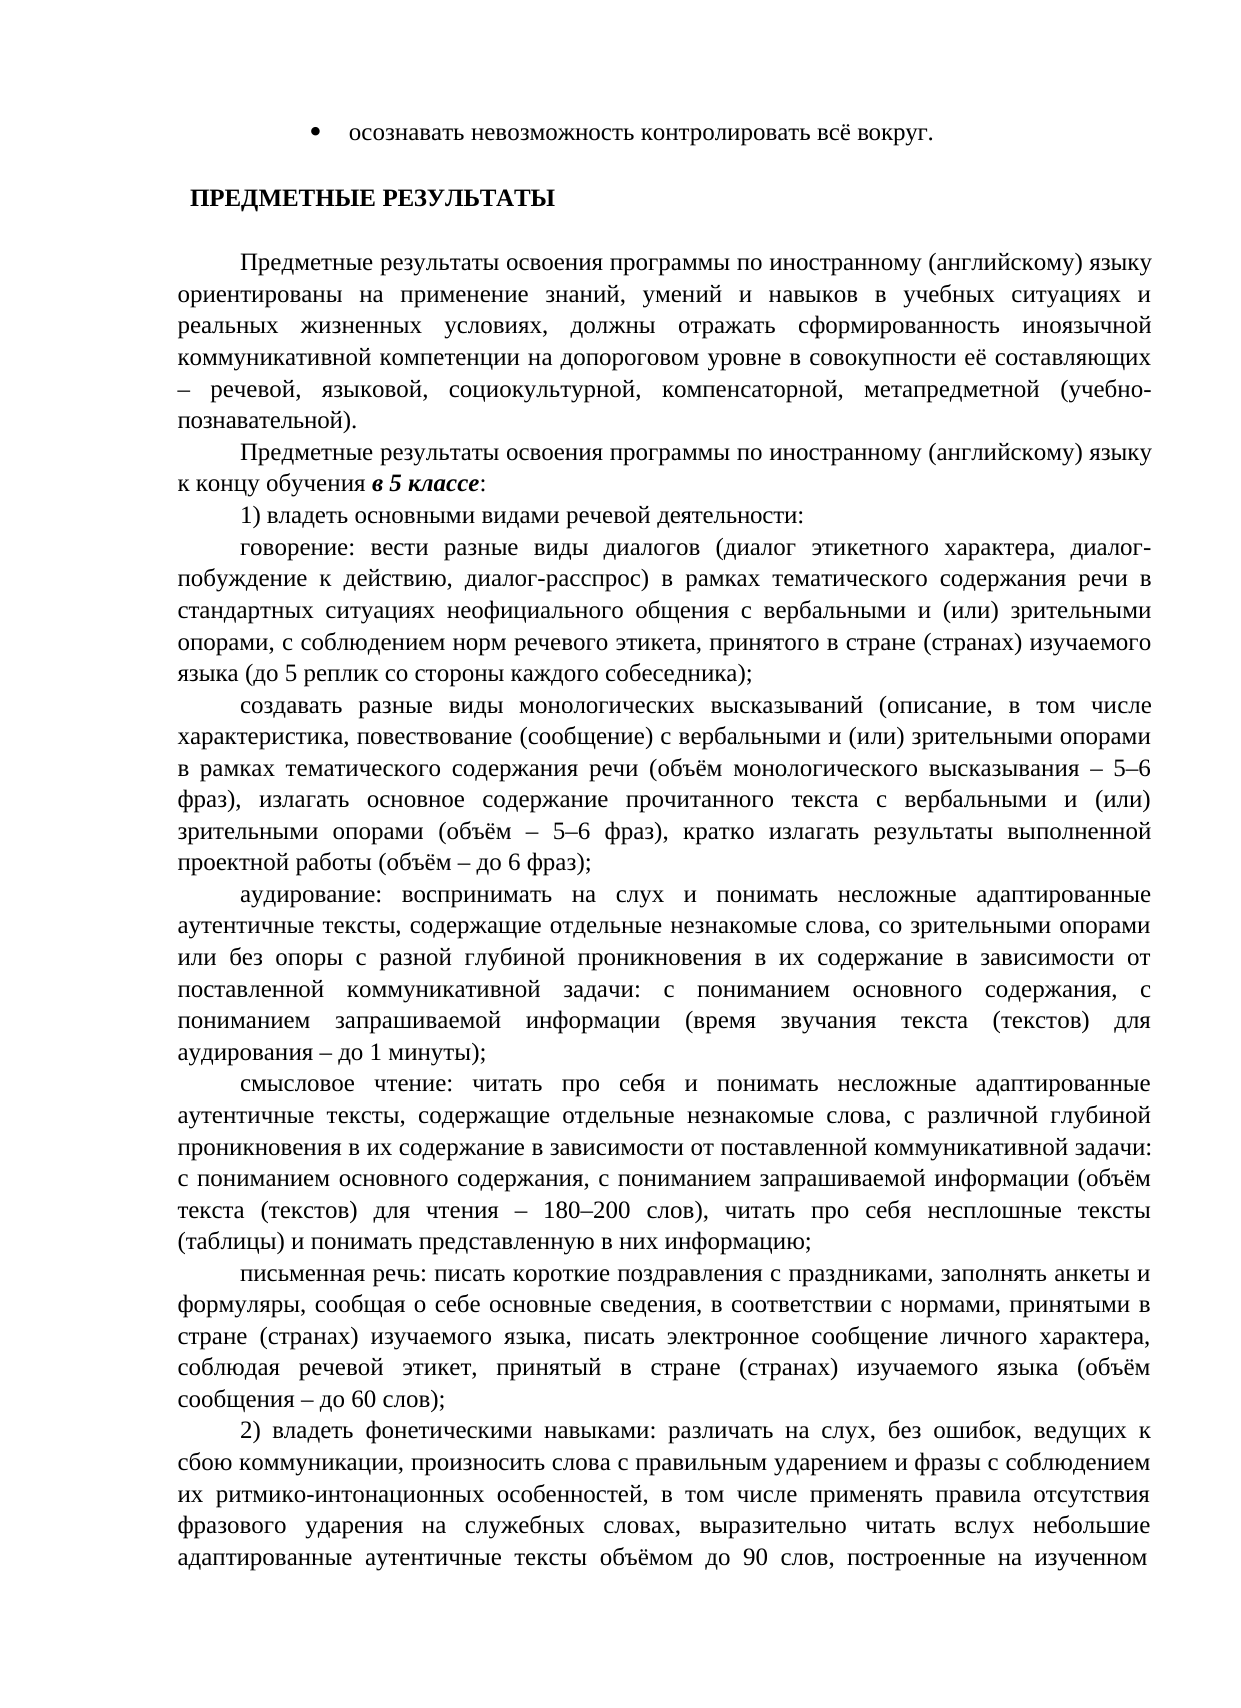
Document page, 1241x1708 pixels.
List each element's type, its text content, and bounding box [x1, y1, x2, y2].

text Предметные результаты освоения программы по иностранному (английскому) языку ориентированы на применение знаний, умений и навыков в учебных ситуациях и реальных жизненных условиях, должны отражать сформированность иноязычной коммуникативной компетенции на допороговом уровне в совокупности её составляющих – речевой, языковой, социокультурной, компенсаторной, метапредметной (учебно- познавательной). [177, 247, 1152, 434]
text смысловое чтение: читать про себя и понимать несложные адаптированные аутентичные тексты, содержащие отдельные незнакомые слова, с различной глубиной проникновения в их содержание в зависимости от поставленной коммуникативной задачи: с пониманием основного содержания, с пониманием запрашиваемой информации (объём текста (текстов) для чтения – 180–200 слов), читать про себя несплошные тексты (таблицы) и понимать представленную в них информацию; [177, 1068, 1152, 1255]
text Предметные результаты освоения программы по иностранному (английскому) языку к концу обучения в 5 классе: [177, 437, 1152, 497]
subtitle ПРЕДМЕТНЫЕ РЕЗУЛЬТАТЫ [190, 183, 1163, 212]
text создавать разные виды монологических высказываний (описание, в том числе характеристика, повествование (сообщение) с вербальными и (или) зрительными опорами в рамках тематического содержания речи (объём монологического высказывания – 5–6 фраз), излагать основное содержание прочитанного текста с вербальными и (или) зрительными опорами (объём – 5–6 фраз), кратко излагать результаты выполненной проектной работы (объём – до 6 фраз); [177, 690, 1152, 876]
list владеть основными видами речевой деятельности: [240, 500, 1163, 529]
list владеть фонетическими навыками: различать на слух, без ошибок, ведущих к сбою коммуникации, произносить слова с правильным ударением и фразы с соблюдением их ритмико-интонационных особенностей, в том числе применять правила отсутствия фразового ударения на служебных словах, выразительно читать вслух небольшие адаптированные аутентичные тексты объёмом до 90 слов, построенные на изученном [177, 1416, 1151, 1571]
text письменная речь: писать короткие поздравления с праздниками, заполнять анкеты и формуляры, сообщая о себе основные сведения, в соответствии с нормами, принятыми в стране (странах) изучаемого языка, писать электронное сообщение личного характера, соблюдая речевой этикет, принятый в стране (странах) изучаемого языка (объём сообщения – до 60 слов); [177, 1258, 1152, 1413]
list осознавать невозможность контролировать всё вокруг. [311, 117, 1163, 146]
text аудирование: воспринимать на слух и понимать несложные адаптированные аутентичные тексты, содержащие отдельные незнакомые слова, со зрительными опорами или без опоры с разной глубиной проникновения в их содержание в зависимости от поставленной коммуникативной задачи: с пониманием основного содержания, с пониманием запрашиваемой информации (время звучания текста (текстов) для аудирования – до 1 минуты); [177, 879, 1152, 1066]
text говорение: вести разные виды диалогов (диалог этикетного характера, диалог- побуждение к действию, диалог-расспрос) в рамках тематического содержания речи в стандартных ситуациях неофициального общения с вербальными и (или) зрительными опорами, с соблюдением норм речевого этикета, принятого в стране (странах) изучаемого языка (до 5 реплик со стороны каждого собеседника); [177, 532, 1152, 687]
